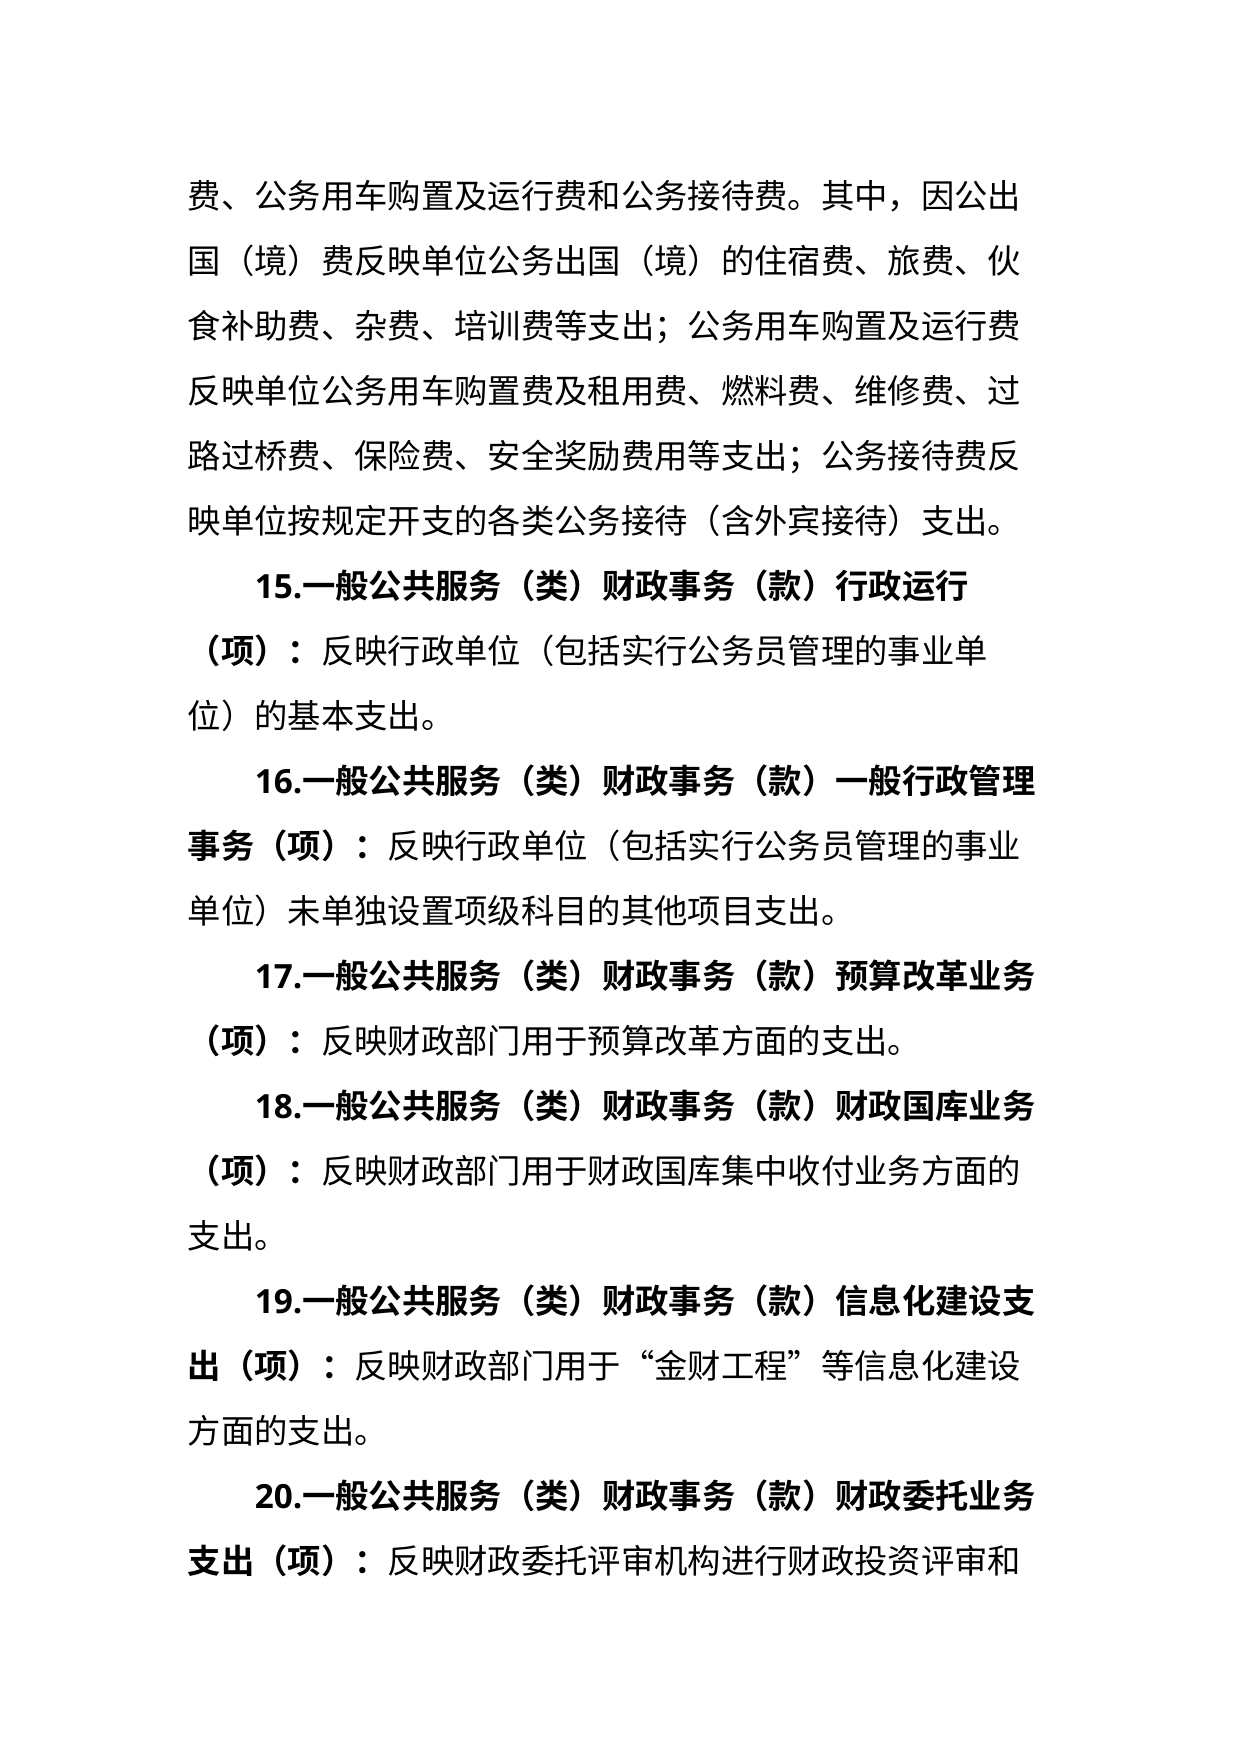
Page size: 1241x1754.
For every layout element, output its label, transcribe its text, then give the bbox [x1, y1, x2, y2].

text 16.一般公共服务（类）财政事务（款）一般行政管理事务（项）：反映行政单位（包括实行公务员管理的事业单位）未单独设置项级科目的其他项目支出。 [187, 747, 1053, 942]
text 15.一般公共服务（类）财政事务（款）行政运行（项）：反映行政单位（包括实行公务员管理的事业单位）的基本支出。 [187, 552, 1053, 747]
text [187, 162, 1053, 552]
text 19.一般公共服务（类）财政事务（款）信息化建设支出（项）：反映财政部门用于“金财工程”等信息化建设方面的支出。 [187, 1267, 1053, 1462]
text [187, 1462, 1053, 1592]
text 17.一般公共服务（类）财政事务（款）预算改革业务（项）：反映财政部门用于预算改革方面的支出。 [187, 942, 1053, 1072]
text 18.一般公共服务（类）财政事务（款）财政国库业务（项）：反映财政部门用于财政国库集中收付业务方面的支出。 [187, 1072, 1053, 1267]
